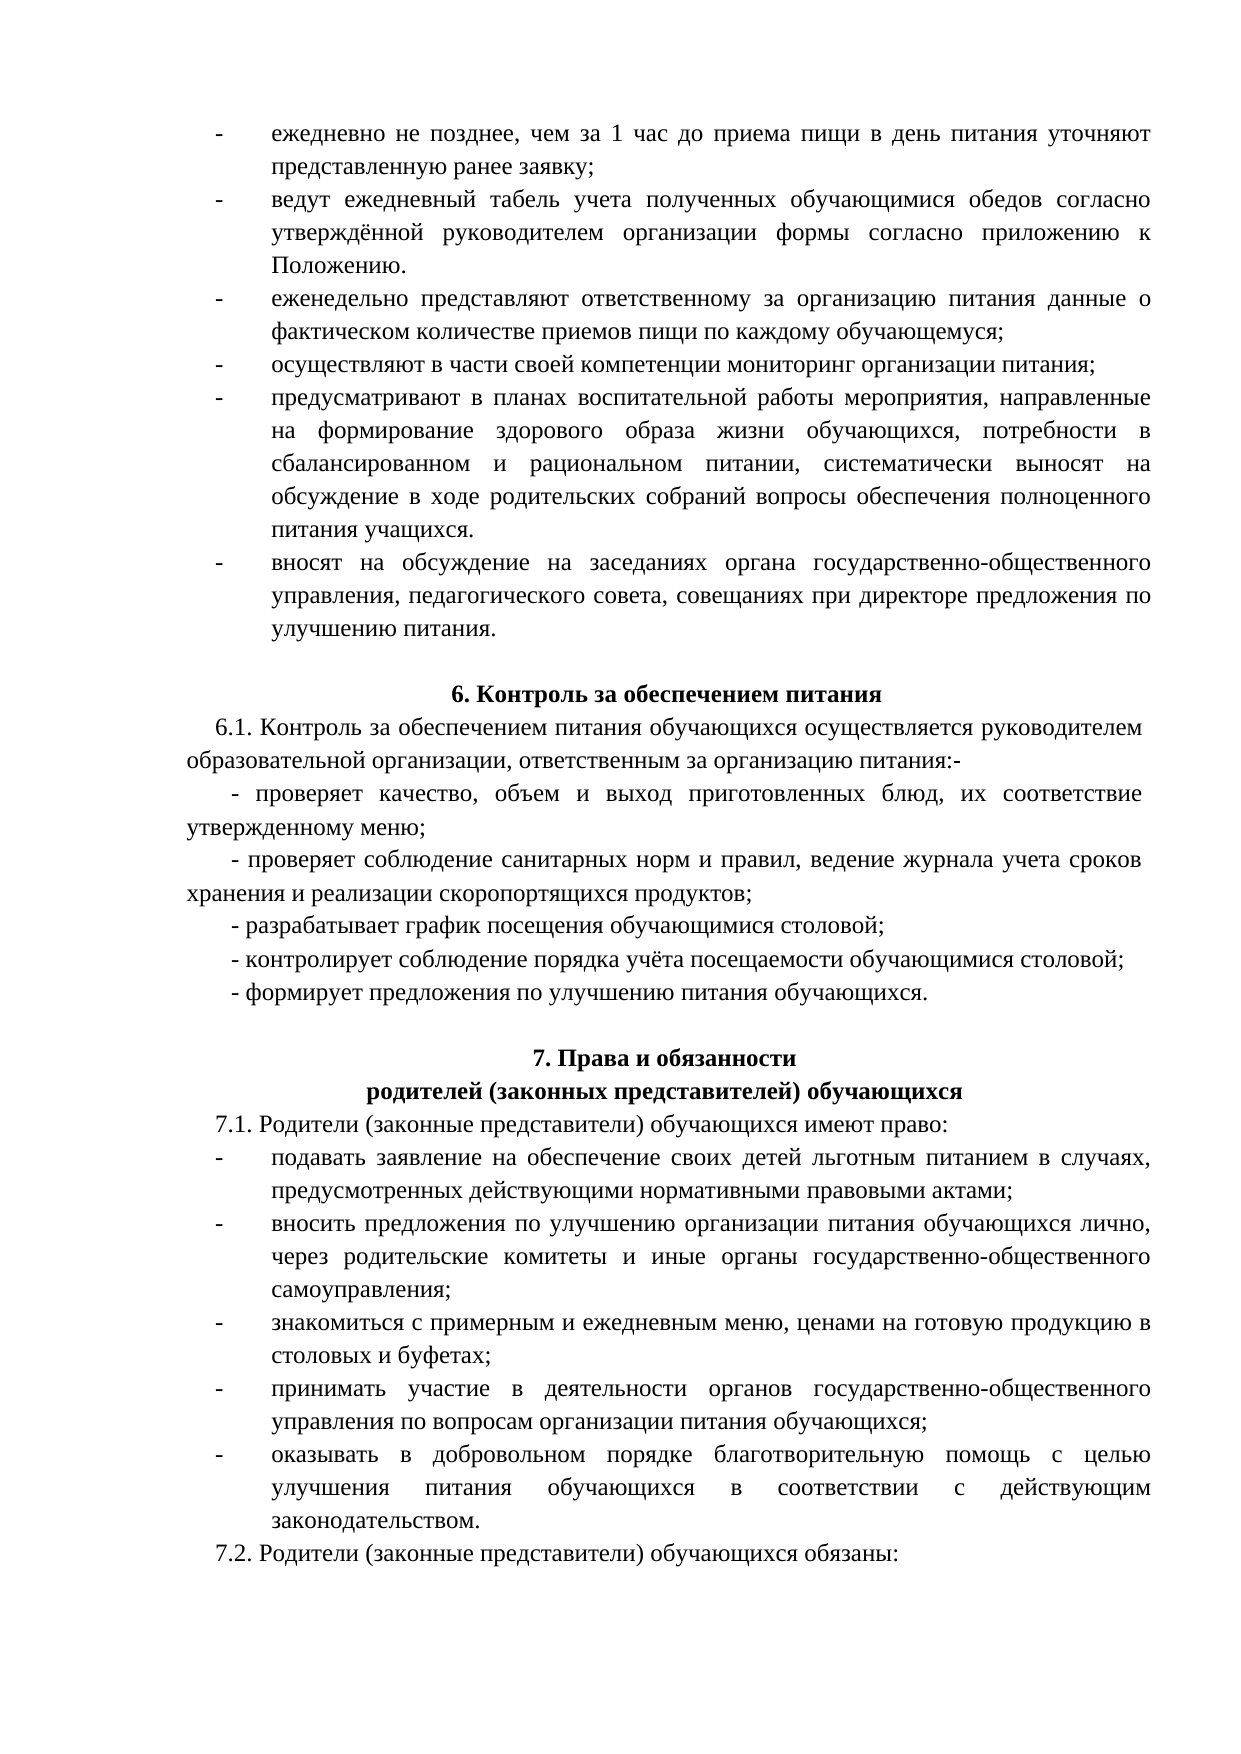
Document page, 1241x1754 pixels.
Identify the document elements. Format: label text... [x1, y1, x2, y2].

list оказывать в добровольном порядке благотворительную помощь с целью улучшения питания обучающихся в соответствии с действующим законодательством. [215, 1439, 1152, 1534]
text 7.2. Родители (законные представители) обучающихся обязаны: [215, 1538, 1152, 1567]
text 6.1. Контроль за обеспечением питания обучающихся осуществляется руководителем образовательной организации, ответственным за организацию питания: [186, 712, 1142, 774]
list ведут ежедневный табель учета полученных обучающимися обедов согласно утверждённой руководителем организации формы согласно приложению к Положению. [215, 184, 1152, 279]
list еженедельно представляют ответственному за организацию питания данные о фактическом количестве приемов пищи по каждому обучающемуся; [215, 283, 1152, 345]
list знакомиться с примерным и ежедневным меню, ценами на готовую продукцию в столовых и буфетах; [215, 1307, 1152, 1369]
list ежедневно не позднее, чем за 1 час до приема пищи в день питания уточняют представленную ранее заявку; [215, 118, 1152, 180]
list осуществляют в части своей компетенции мониторинг организации питания; [215, 349, 1152, 378]
text 6. Контроль за обеспечением питания [182, 679, 1152, 708]
list вносить предложения по улучшению организации питания обучающихся лично, через родительские комитеты и иные органы государственно-общественного самоуправления; [215, 1208, 1152, 1303]
list вносят на обсуждение на заседаниях органа государственно-общественного управления, педагогического совета, совещаниях при директоре предложения по улучшению питания. [215, 547, 1152, 642]
text 7.1. Родители (законные представители) обучающихся имеют право: [177, 1109, 1152, 1137]
text родителей (законных представителей) обучающихся [177, 1076, 1152, 1104]
list предусматривают в планах воспитательной работы мероприятия, направленные на формирование здорового образа жизни обучающихся, потребности в сбалансированном и рациональном питании, систематически выносят на обсуждение в ходе родительских собраний вопросы обеспечения полноценного питания учащихся. [215, 382, 1152, 543]
text - контролирует соблюдение порядка учёта посещаемости обучающимися столовой; [186, 944, 1142, 972]
text - формирует предложения по улучшению питания обучающихся. [186, 977, 1142, 1005]
text - проверяет соблюдение санитарных норм и правил, ведение журнала учета сроков хранения и реализации скоропортящихся продуктов; [186, 844, 1142, 906]
text - проверяет качество, объем и выход приготовленных блюд, их соответствие утвержденному меню; [186, 778, 1142, 840]
list принимать участие в деятельности органов государственно-общественного управления по вопросам организации питания обучающихся; [215, 1373, 1152, 1435]
list подавать заявление на обеспечение своих детей льготным питанием в случаях, предусмотренных действующими нормативными правовыми актами; [215, 1142, 1152, 1203]
text - разрабатывает график посещения обучающимися столовой; [186, 911, 1142, 939]
text 7. Права и обязанности [177, 1043, 1152, 1071]
